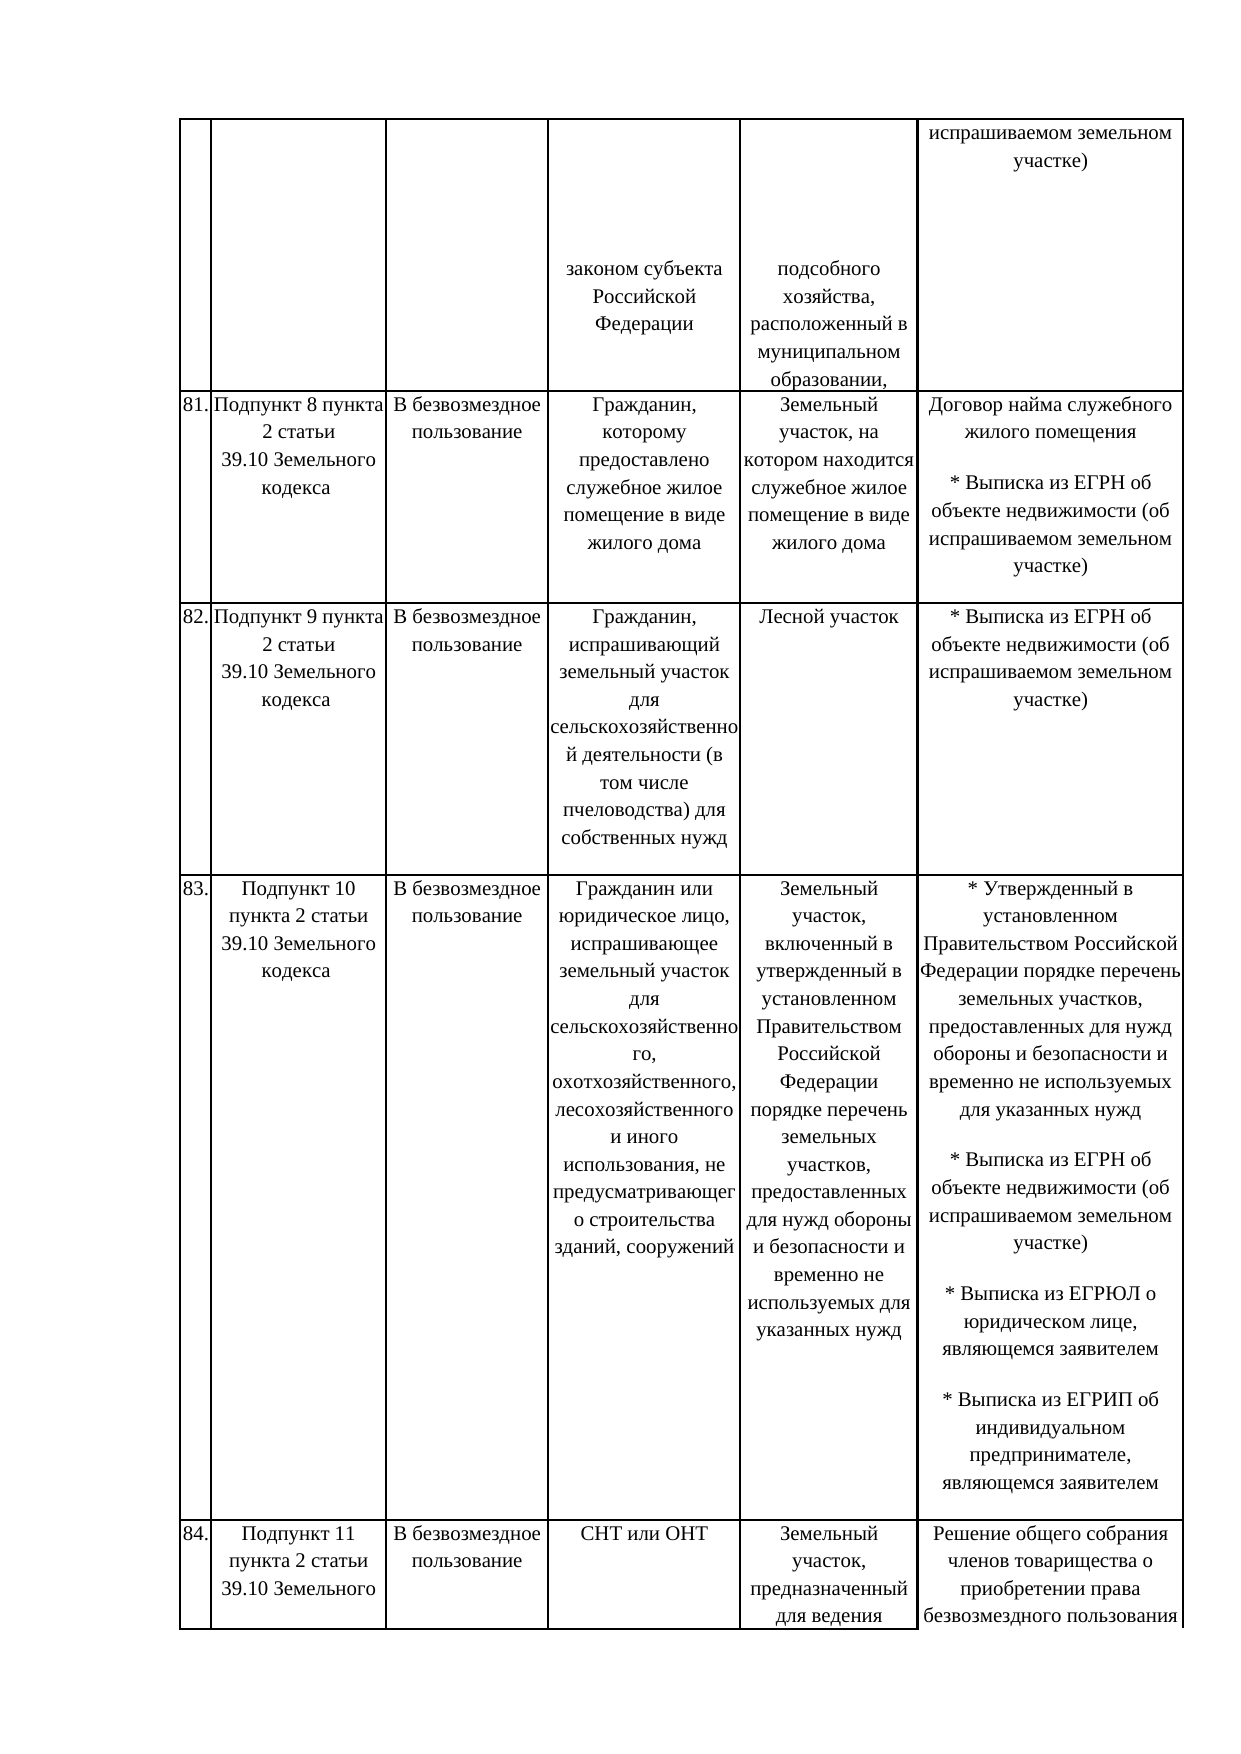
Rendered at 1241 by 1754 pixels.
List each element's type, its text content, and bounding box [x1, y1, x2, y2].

table_cell 83. [181, 876, 210, 1518]
table_cell В безвозмездное пользование [387, 876, 547, 1518]
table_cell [919, 1521, 1182, 1627]
table_cell * Выписка из ЕГРИП об индивидуальном предпринимателе, являющемся заявителем [919, 1385, 1182, 1518]
table_cell * Выписка из ЕГРН об объекте недвижимости (об испрашиваемом земельном участке) [919, 1145, 1182, 1279]
table_cell Гражданин, испрашивающий земельный участок для сельскохозяйственной деятельности (в том числе пчеловодства) для собственных нужд [549, 604, 739, 873]
table_cell Земельный участок, включенный в утвержденный в установленном Правительством Российской Федерации порядке перечень земельных участков, предоставленных для нужд обороны и безопасности и временно не используемых для указанных нужд [741, 876, 916, 1518]
table_cell * Выписка из ЕГРН об объекте недвижимости (об испрашиваемом земельном участке) [919, 604, 1182, 873]
table_cell 82. [181, 604, 210, 873]
table_cell 81. [181, 392, 210, 602]
table_cell Подпункт 8 пункта 2 статьи 39.10 Земельного кодекса [212, 392, 385, 602]
table_cell Земельный участок, на котором находится служебное жилое помещение в виде жилого дома [741, 392, 916, 602]
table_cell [919, 120, 1182, 390]
table_cell В безвозмездное пользование [387, 604, 547, 873]
table_cell Договор найма служебного жилого помещения [919, 392, 1182, 468]
table_cell * Выписка из ЕГРЮЛ о юридическом лице, являющемся заявителем [919, 1279, 1182, 1385]
table_cell Гражданин, которому предоставлено служебное жилое помещение в виде жилого дома [549, 392, 739, 602]
table_cell Подпункт 9 пункта 2 статьи 39.10 Земельного кодекса [212, 604, 385, 873]
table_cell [212, 1521, 385, 1627]
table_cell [919, 468, 1182, 602]
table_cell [387, 1521, 547, 1627]
table_cell СНТ или ОНТ [549, 1521, 739, 1627]
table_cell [741, 1521, 916, 1627]
table_cell 84. [181, 1521, 210, 1627]
table_cell В безвозмездное пользование [387, 392, 547, 602]
table_cell * Утвержденный в установленном Правительством Российской Федерации порядке перечень земельных участков, предоставленных для нужд обороны и безопасности и временно не используемых для указанных нужд [919, 876, 1182, 1145]
table_cell Лесной участок [741, 604, 916, 873]
table_cell Подпункт 10 пункта 2 статьи 39.10 Земельного кодекса [212, 876, 385, 1518]
table_cell Гражданин или юридическое лицо, испрашивающее земельный участок для сельскохозяйственного, охотхозяйственного, лесохозяйственного и иного использования, не предусматривающего строительства зданий, сооружений [549, 876, 739, 1518]
